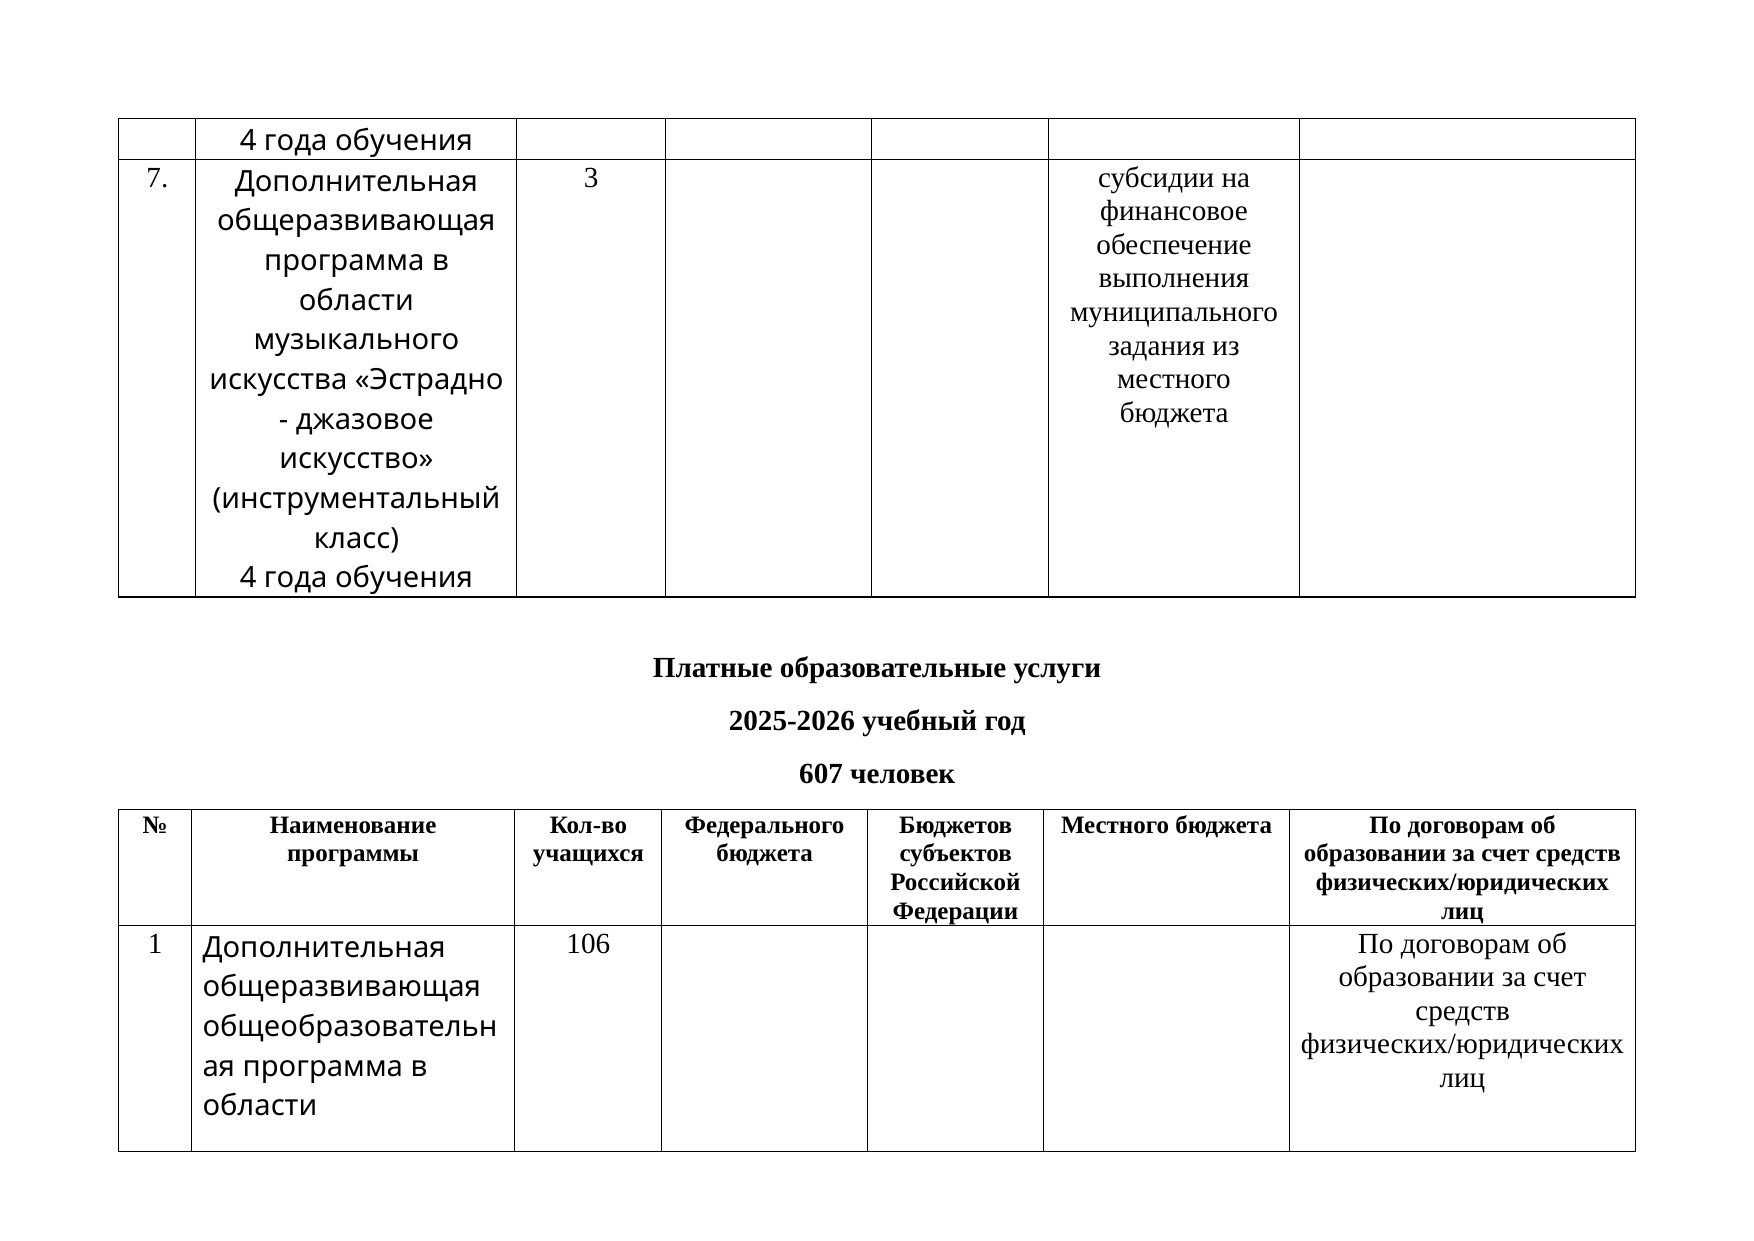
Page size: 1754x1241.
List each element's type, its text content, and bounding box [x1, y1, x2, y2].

table_cell 3 [517, 160, 665, 596]
text 607 человек [118, 756, 1636, 789]
table_cell [872, 119, 1048, 159]
table_header Федерального бюджета [662, 810, 867, 925]
table_header Кол-во учащихся [515, 810, 661, 925]
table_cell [192, 926, 514, 1151]
table_cell субсидии на финансовое обеспечение выполнения муниципального задания из местного бюджета [1049, 160, 1299, 596]
table_header По договорам об образовании за счет средств физических/юридических лиц [1290, 810, 1635, 925]
table_cell 6. [119, 119, 195, 159]
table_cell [1290, 926, 1635, 1151]
table_header № [119, 810, 191, 925]
text 2025-2026 учебный год [118, 703, 1636, 737]
text Платные образовательные услуги [118, 650, 1636, 684]
table_cell 1 [119, 926, 191, 1151]
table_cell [1049, 119, 1299, 159]
table_cell [1300, 160, 1635, 596]
table_cell [662, 926, 867, 1151]
table_cell [666, 160, 871, 596]
table_cell [666, 119, 871, 159]
table_header Местного бюджета [1044, 810, 1289, 925]
table_header Наименование программы [192, 810, 514, 925]
table_cell Дополнительная общеразвивающая программа в области музыкального искусства «Эстрадно - джазовое искусство» (инструментальный класс) 4 года обучения [196, 160, 516, 596]
table_cell [1044, 926, 1289, 1151]
table_cell [868, 926, 1043, 1151]
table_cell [196, 119, 516, 159]
table_header Бюджетов субъектов Российской Федерации [868, 810, 1043, 925]
table_cell 7. [119, 160, 195, 596]
table_cell [872, 160, 1048, 596]
table_cell [1300, 119, 1635, 159]
table_cell 106 [515, 926, 661, 1151]
table_cell 31 [517, 119, 665, 159]
